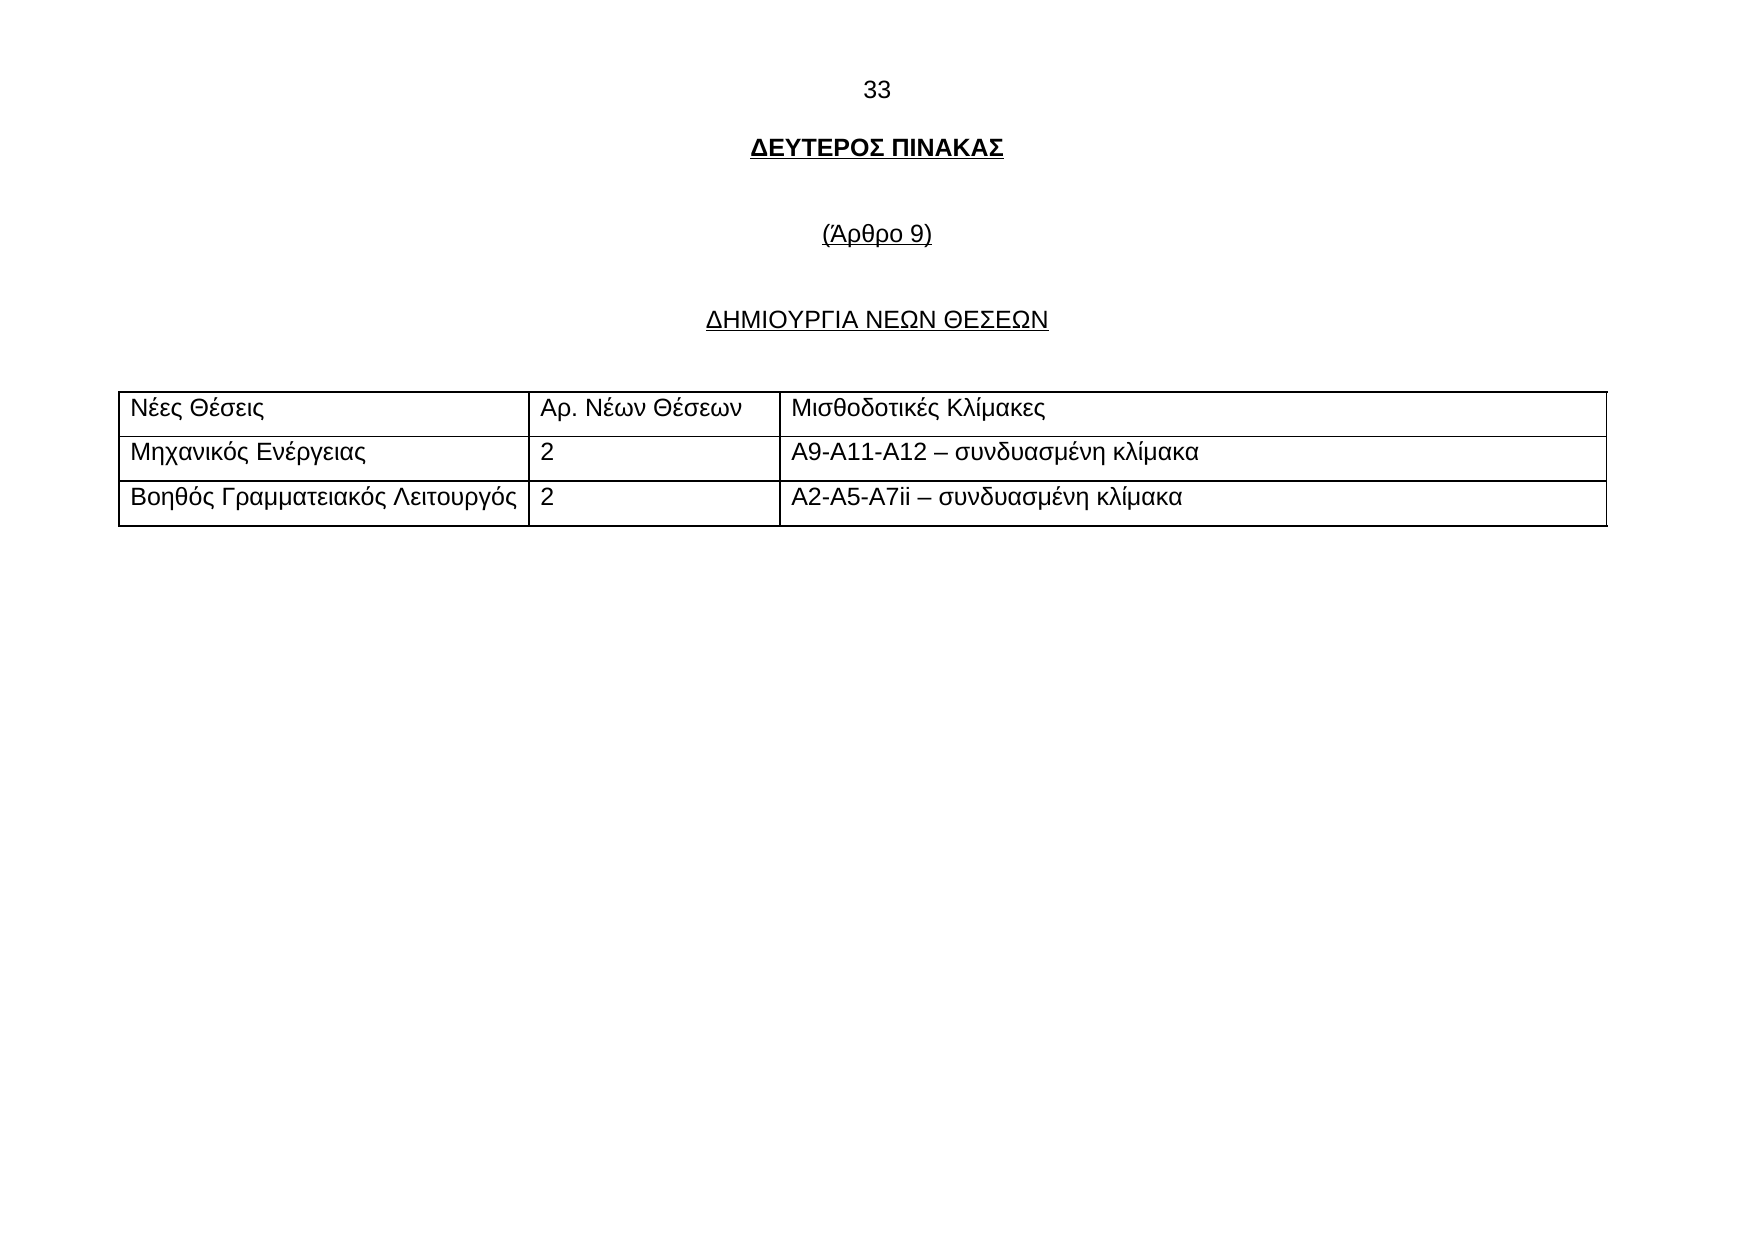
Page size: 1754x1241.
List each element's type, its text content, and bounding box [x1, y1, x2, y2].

text ΔΗΜΙΟΥΡΓΙΑ ΝΕΩΝ ΘΕΣΕΩΝ [118, 305, 1636, 334]
table_header Νέες Θέσεις [120, 393, 528, 436]
text ΔΕΥΤΕΡΟΣ ΠΙΝΑΚΑΣ [118, 132, 1636, 161]
text (Άρθρο 9) [118, 219, 1636, 247]
table_cell 2 [530, 437, 779, 480]
table_cell Μηχανικός Ενέργειας [120, 437, 528, 480]
table_header Μισθοδοτικές Κλίμακες [781, 393, 1606, 436]
table_cell 2 [530, 482, 779, 525]
table_cell Α2-Α5-Α7ii – συνδυασμένη κλίμακα [781, 482, 1606, 525]
table_cell Βοηθός Γραμματειακός Λειτουργός [120, 482, 528, 525]
table_cell Α9-Α11-Α12 – συνδυασμένη κλίμακα [781, 437, 1606, 480]
table_header Αρ. Νέων Θέσεων [530, 393, 779, 436]
